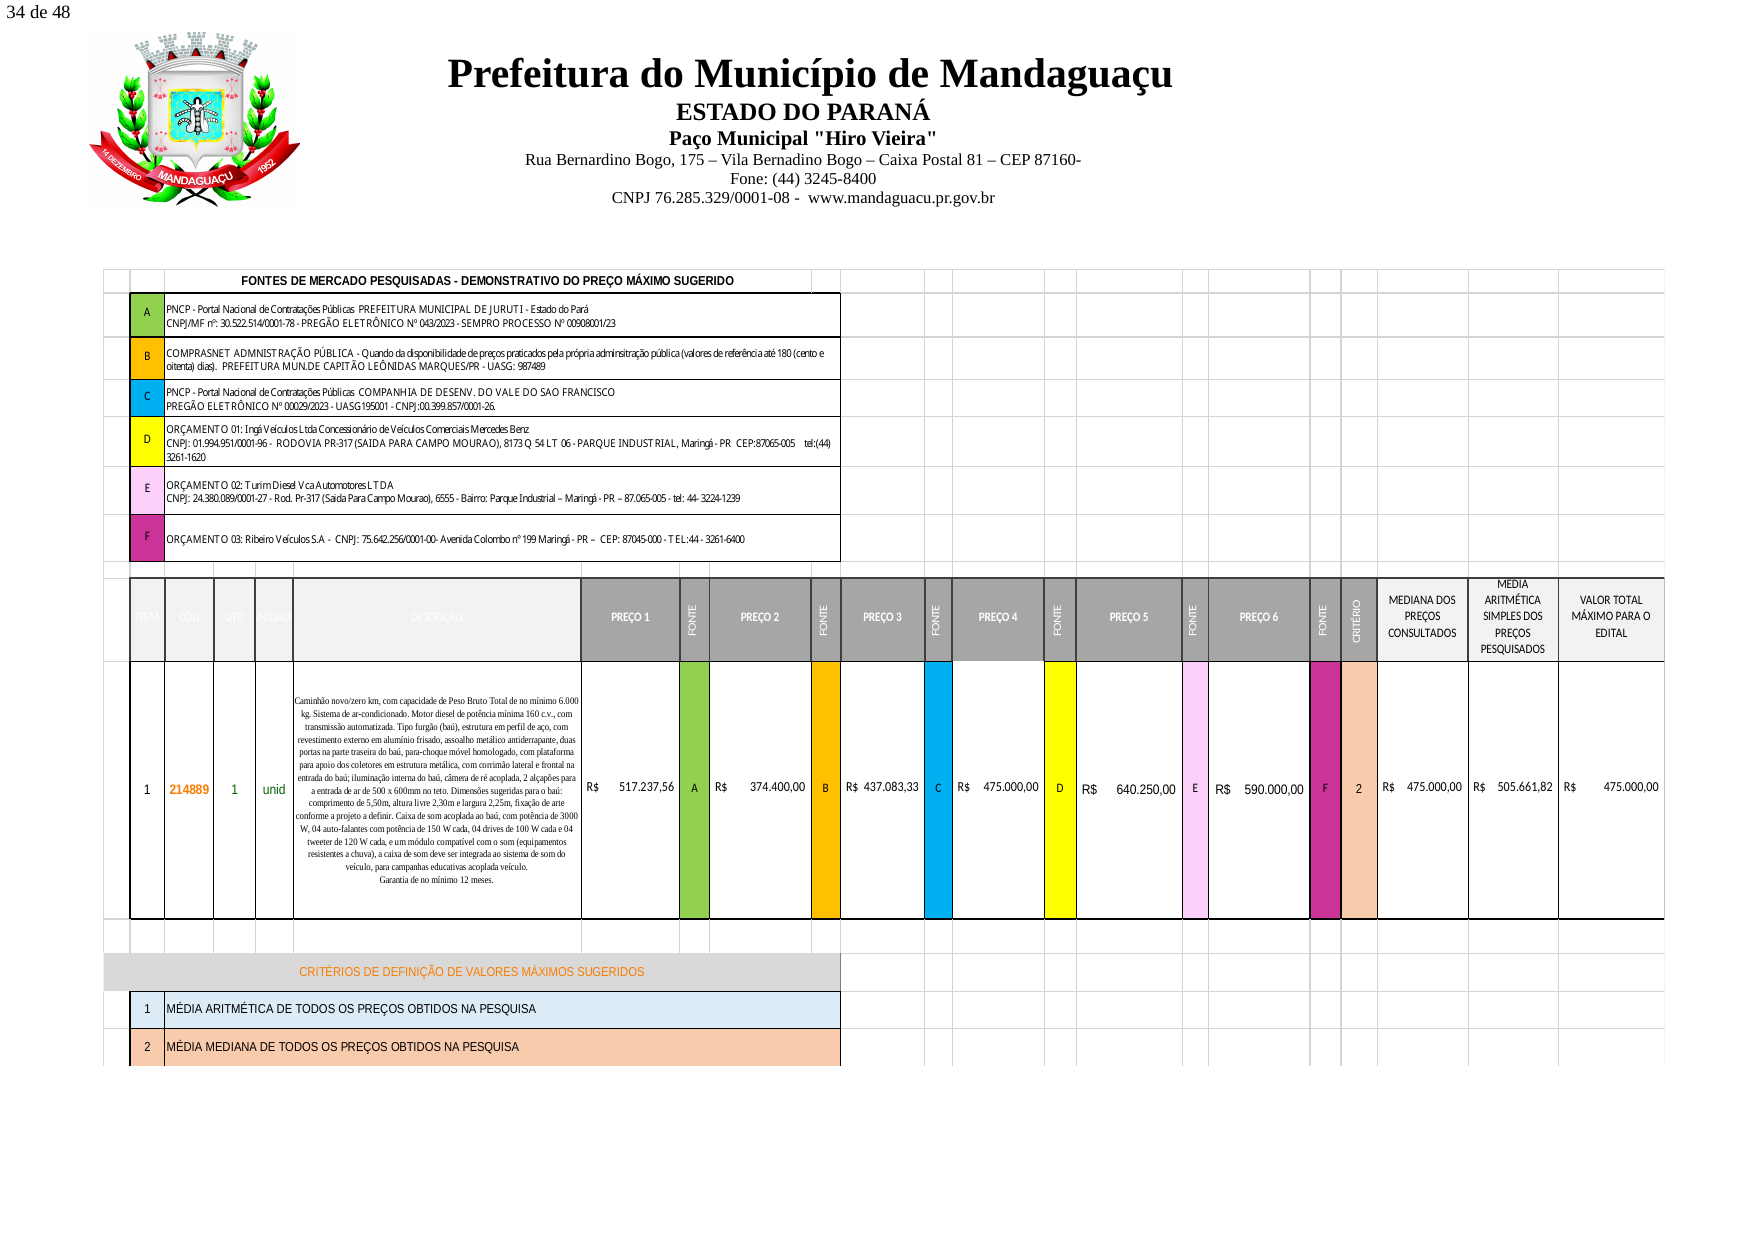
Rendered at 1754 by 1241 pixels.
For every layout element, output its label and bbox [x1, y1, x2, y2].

picture [89, 32, 300, 207]
